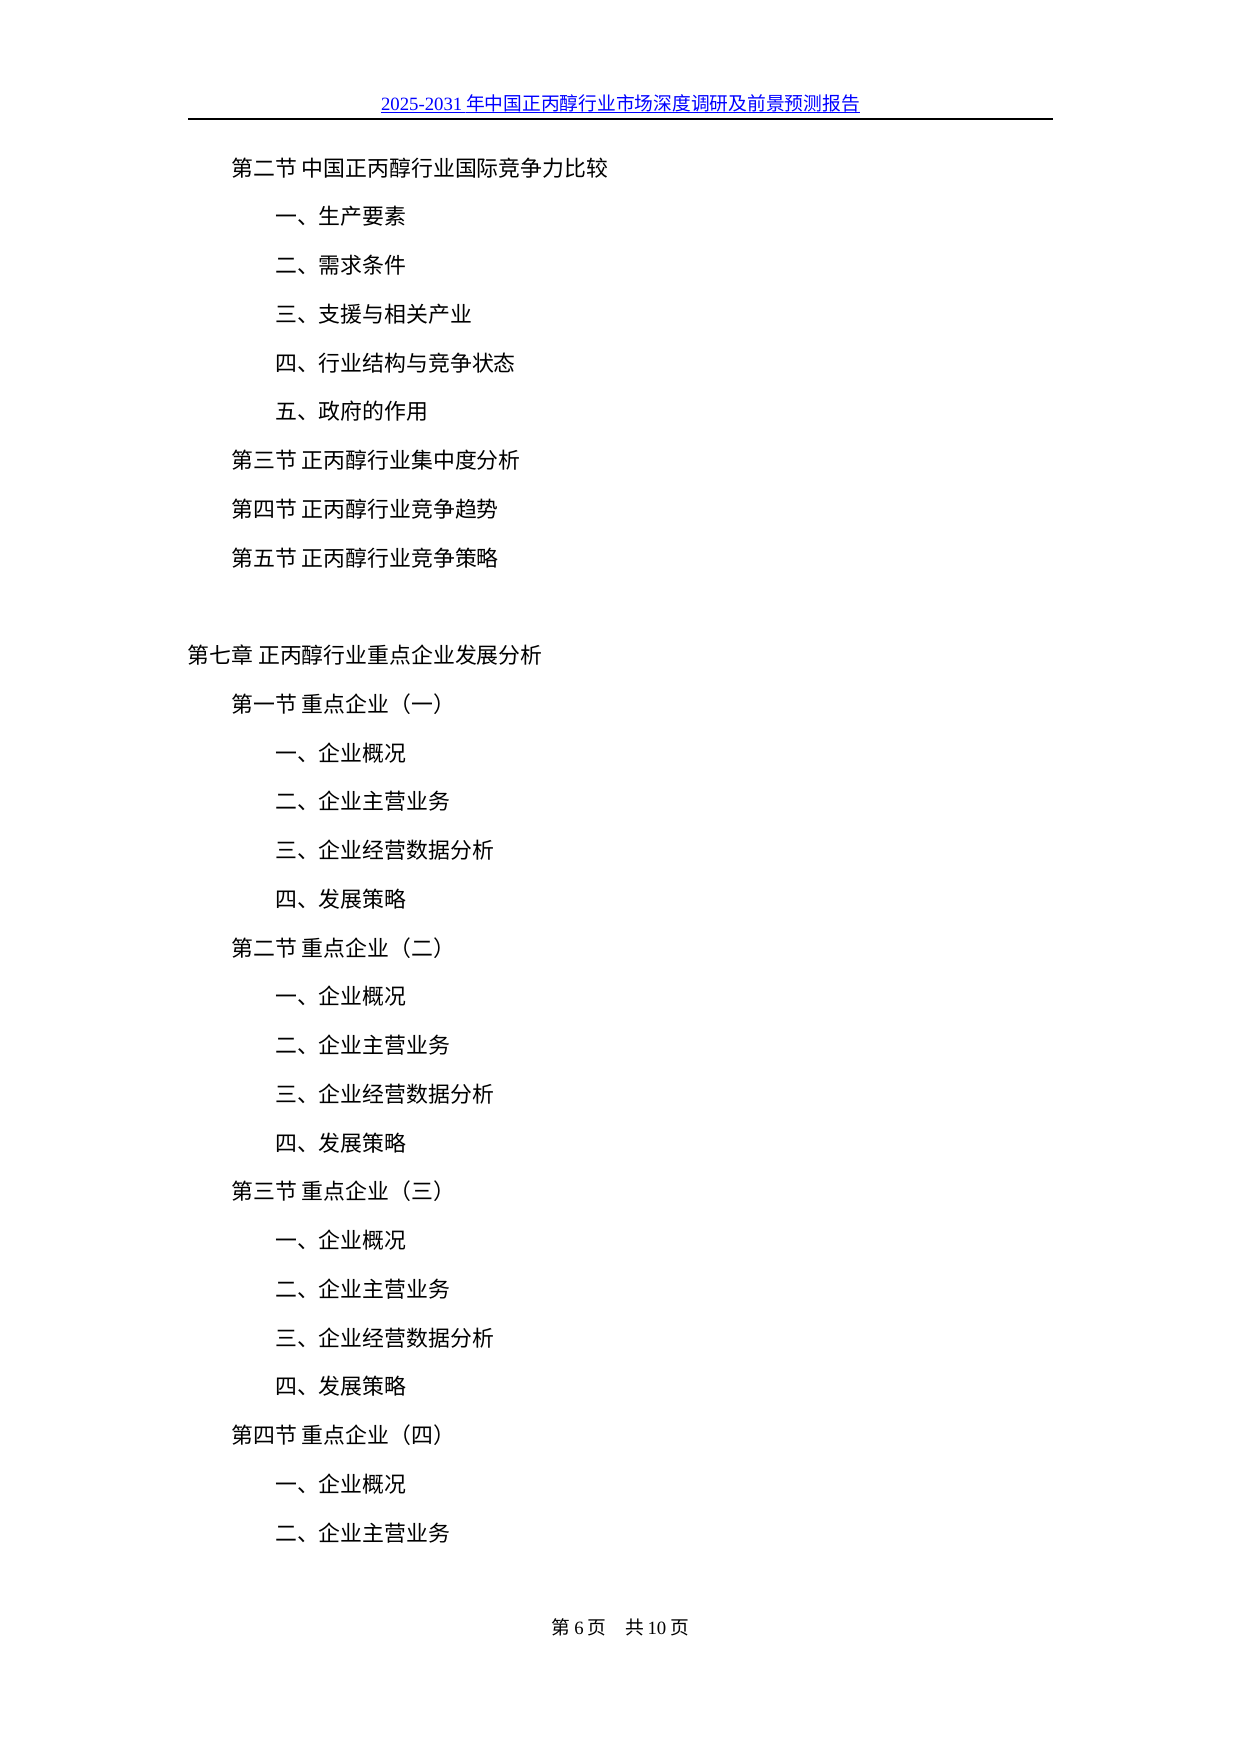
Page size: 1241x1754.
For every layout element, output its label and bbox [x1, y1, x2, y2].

text [187, 150, 1053, 1548]
